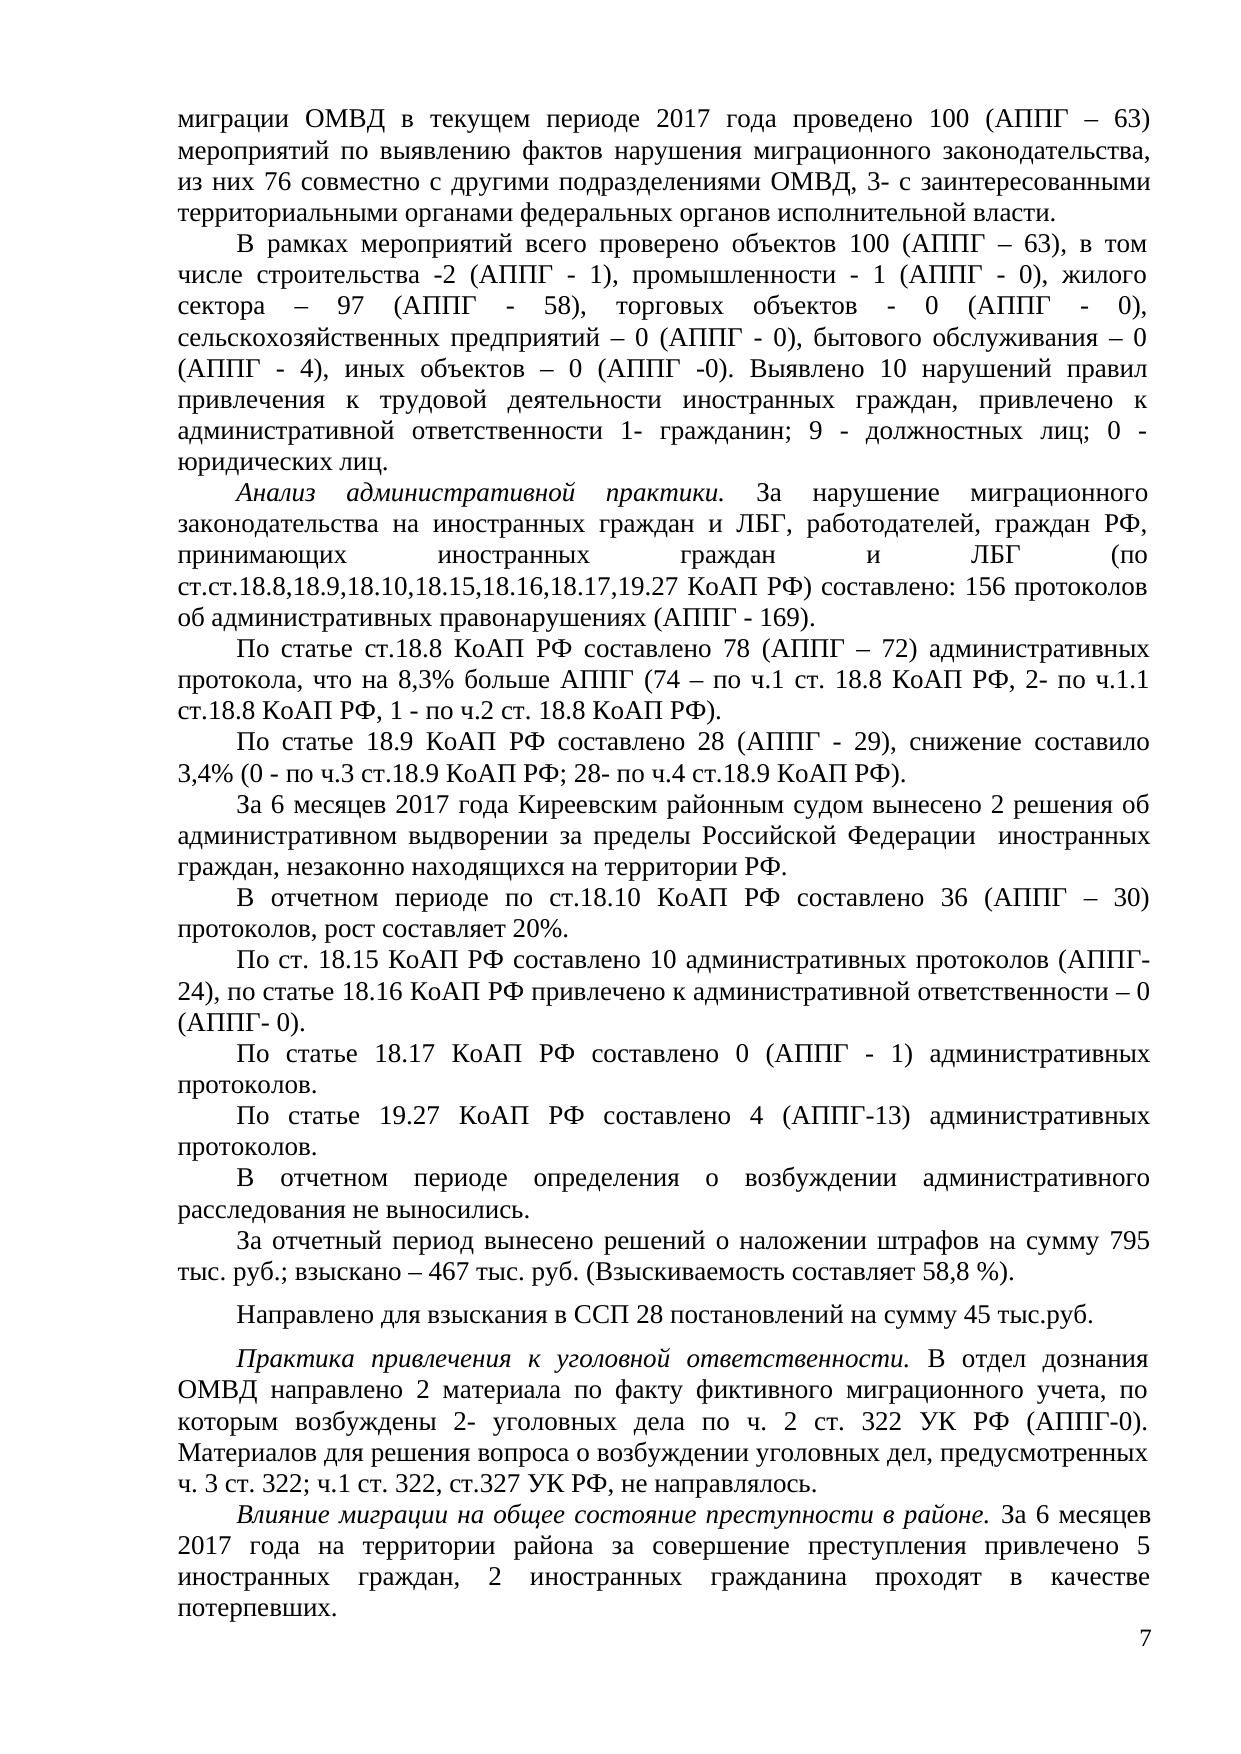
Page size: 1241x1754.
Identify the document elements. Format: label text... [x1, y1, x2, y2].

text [177, 103, 1152, 227]
text Анализ административной практики. За нарушение миграционного законодательства на иностранных граждан и ЛБГ, работодателей, граждан РФ, принимающих иностранных граждан и ЛБГ (по ст.ст.18.8,18.9,18.10,18.15,18.16,18.17,19.27 КоАП РФ) составлено: 156 протоколов об административных правонарушениях (АППГ - 169). [177, 476, 1149, 632]
text По статье 19.27 КоАП РФ составлено 4 (АППГ-13) административных протоколов. [177, 1099, 1152, 1162]
text В отчетном периоде по ст.18.10 КоАП РФ составлено 36 (АППГ – 30) протоколов, рост составляет 20%. [177, 881, 1152, 943]
text По ст. 18.15 КоАП РФ составлено 10 административных протоколов (АППГ-24), по статье 18.16 КоАП РФ привлечено к административной ответственности – 0 (АППГ- 0). [177, 943, 1152, 1037]
text За 6 месяцев 2017 года Киреевским районным судом вынесено 2 решения об административном выдворении за пределы Российской Федерации иностранных граждан, незаконно находящихся на территории РФ. [177, 788, 1152, 881]
text По статье 18.9 КоАП РФ составлено 28 (АППГ - 29), снижение составило 3,4% (0 - по ч.3 ст.18.9 КоАП РФ; 28- по ч.4 ст.18.9 КоАП РФ). [177, 726, 1152, 788]
text По статье 18.17 КоАП РФ составлено 0 (АППГ - 1) административных протоколов. [177, 1037, 1152, 1099]
text В отчетном периоде определения о возбуждении административного расследования не выносились. [177, 1162, 1152, 1224]
text За отчетный период вынесено решений о наложении штрафов на сумму 795 тыс. руб.; взыскано – 467 тыс. руб. (Взыскиваемость составляет 58,8 %). [177, 1224, 1152, 1286]
text Направлено для взыскания в ССП 28 постановлений на сумму 45 тыс.руб. [177, 1299, 1152, 1330]
text По статье ст.18.8 КоАП РФ составлено 78 (АППГ – 72) административных протокола, что на 8,3% больше АППГ (74 – по ч.1 ст. 18.8 КоАП РФ, 2- по ч.1.1 ст.18.8 КоАП РФ, 1 - по ч.2 ст. 18.8 КоАП РФ). [177, 632, 1152, 726]
text Практика привлечения к уголовной ответственности. В отдел дознания ОМВД направлено 2 материала по факту фиктивного миграционного учета, по которым возбуждены 2- уголовных дела по ч. 2 ст. 322 УК РФ (АППГ-0). Материалов для решения вопроса о возбуждении уголовных дел, предусмотренных ч. 3 ст. 322; ч.1 ст. 322, ст.327 УК РФ, не направлялось. [177, 1342, 1149, 1498]
text Влияние миграции на общее состояние преступности в районе. За 6 месяцев 2017 года на территории района за совершение преступления привлечено 5 иностранных граждан, 2 иностранных гражданина проходят в качестве потерпевших. [177, 1498, 1152, 1623]
text В рамках мероприятий всего проверено объектов 100 (АППГ – 63), в том числе строительства -2 (АППГ - 1), промышленности - 1 (АППГ - 0), жилого сектора – 97 (АППГ - 58), торговых объектов - 0 (АППГ - 0), сельскохозяйственных предприятий – 0 (АППГ - 0), бытового обслуживания – 0 (АППГ - 4), иных объектов – 0 (АППГ -0). Выявлено 10 нарушений правил привлечения к трудовой деятельности иностранных граждан, привлечено к административной ответственности 1- гражданин; 9 - должностных лиц; 0 - юридических лиц. [177, 227, 1149, 476]
